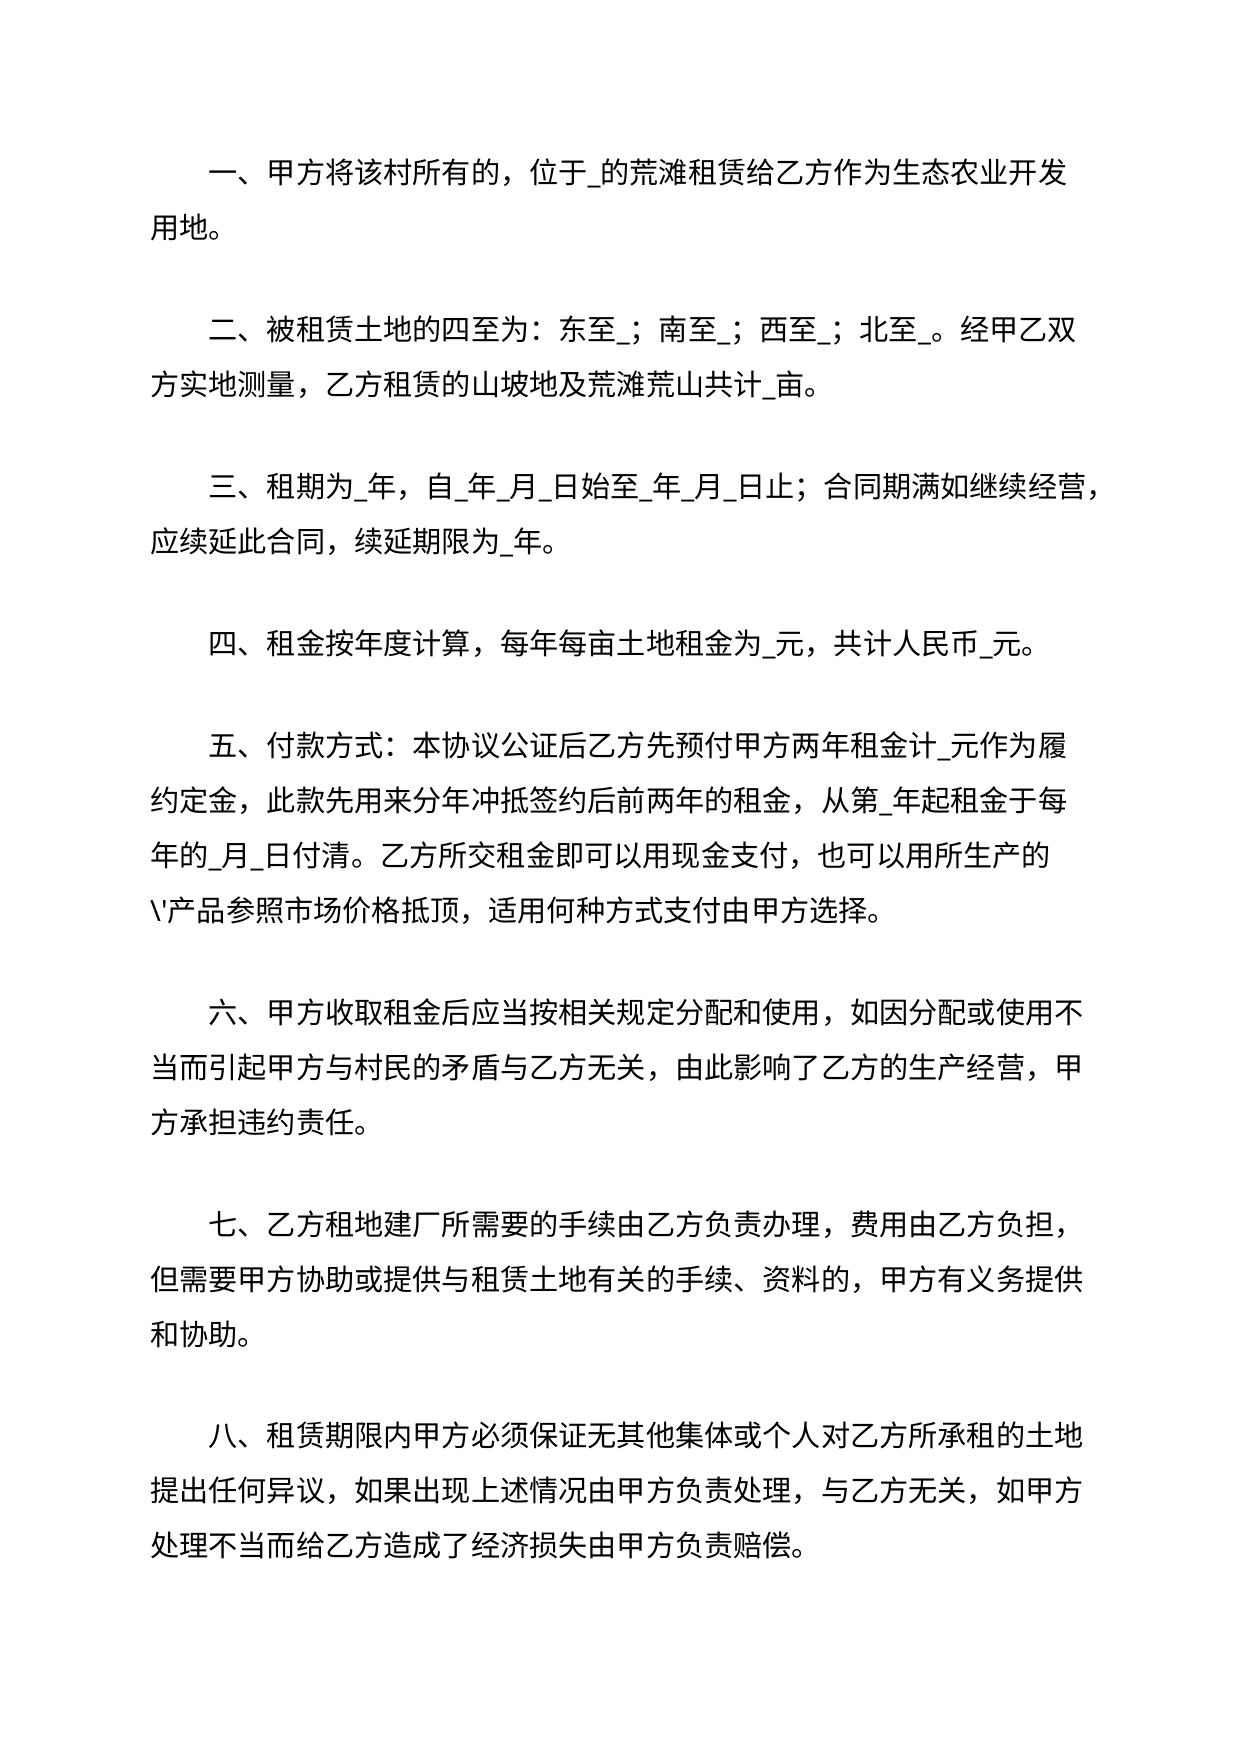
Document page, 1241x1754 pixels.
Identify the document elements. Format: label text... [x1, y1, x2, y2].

text 三、租期为_年，自_年_月_日始至_年_月_日止；合同期满如继续经营，应续延此合同，续延期限为_年。 [150, 464, 1090, 561]
text 二、被租赁土地的四至为：东至_；南至_；西至_；北至_。经甲乙双方实地测量，乙方租赁的山坡地及荒滩荒山共计_亩。 [150, 307, 1090, 404]
text 一、甲方将该村所有的，位于_的荒滩租赁给乙方作为生态农业开发用地。 [150, 150, 1090, 247]
text 七、乙方租地建厂所需要的手续由乙方负责办理，费用由乙方负担，但需要甲方协助或提供与租赁土地有关的手续、资料的，甲方有义务提供和协助。 [150, 1201, 1090, 1353]
text 四、租金按年度计算，每年每亩土地租金为_元，共计人民币_元。 [150, 621, 1090, 663]
text 五、付款方式：本协议公证后乙方先预付甲方两年租金计_元作为履约定金，此款先用来分年冲抵签约后前两年的租金，从第_年起租金于每年的_月_日付清。乙方所交租金即可以用现金支付，也可以用所生产的\'产品参照市场价格抵顶，适用何种方式支付由甲方选择。 [150, 723, 1090, 930]
text 六、甲方收取租金后应当按相关规定分配和使用，如因分配或使用不当而引起甲方与村民的矛盾与乙方无关，由此影响了乙方的生产经营，甲方承担违约责任。 [150, 990, 1090, 1142]
text 八、租赁期限内甲方必须保证无其他集体或个人对乙方所承租的土地提出任何异议，如果出现上述情况由甲方负责处理，与乙方无关，如甲方处理不当而给乙方造成了经济损失由甲方负责赔偿。 [150, 1413, 1090, 1565]
